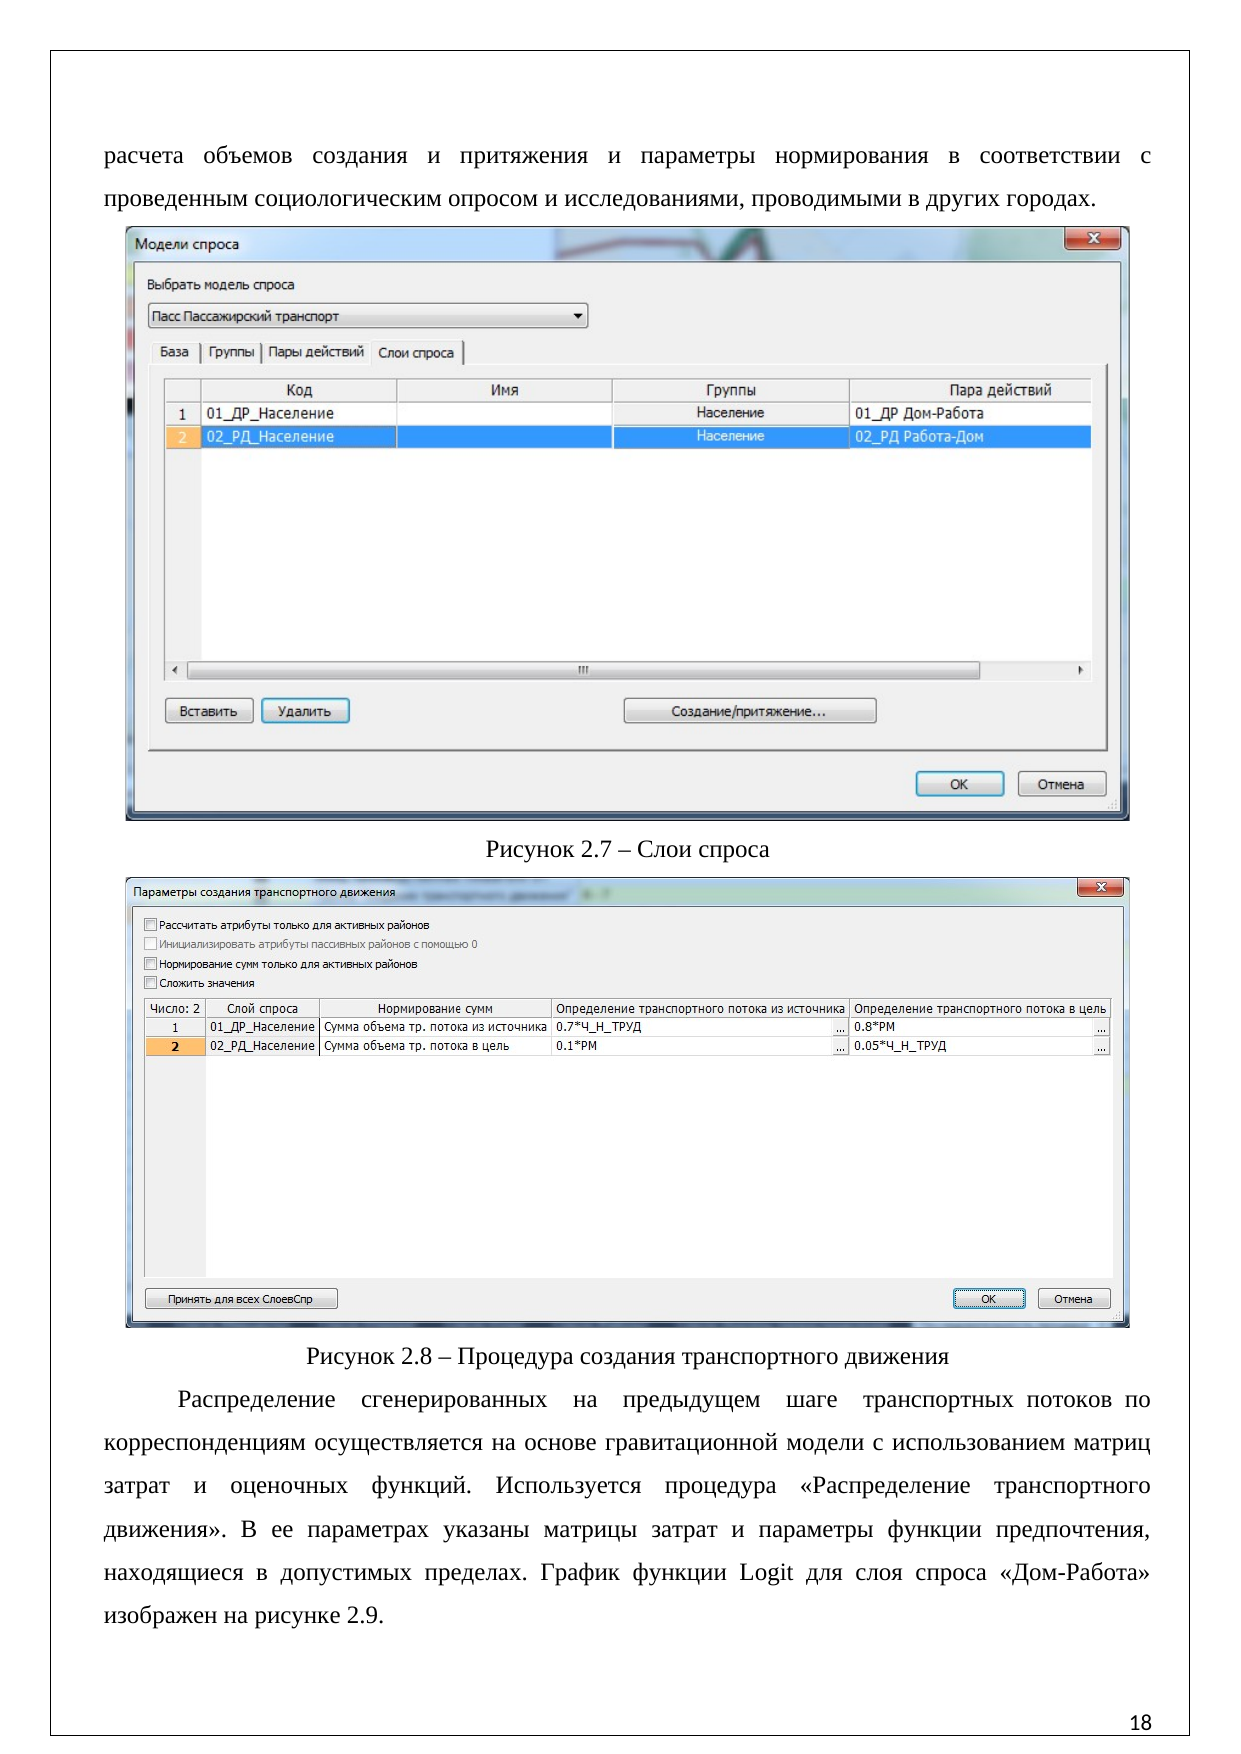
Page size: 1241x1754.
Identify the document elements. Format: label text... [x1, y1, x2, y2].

picture [125, 877, 1130, 1328]
picture [125, 226, 1130, 821]
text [103, 140, 1152, 212]
text Распределение сгенерированных на предыдущем шаге транспортных потоков по корреспонденциям осуществляется на основе гравитационной модели с использованием матриц затрат и оценочных функций. Используется процедура «Распределение транспортного движения». В ее параметрах указаны матрицы затрат и параметры функции предпочтения, находящиеся в допустимых пределах. График функции Logit для слоя спроса «Дом-Работа» изображен на рисунке 2.9. [103, 1384, 1152, 1629]
text Рисунок 2.8 – Процедура создания транспортного движения [103, 1341, 1152, 1370]
text Рисунок 2.7 – Слои спроса [103, 834, 1152, 863]
